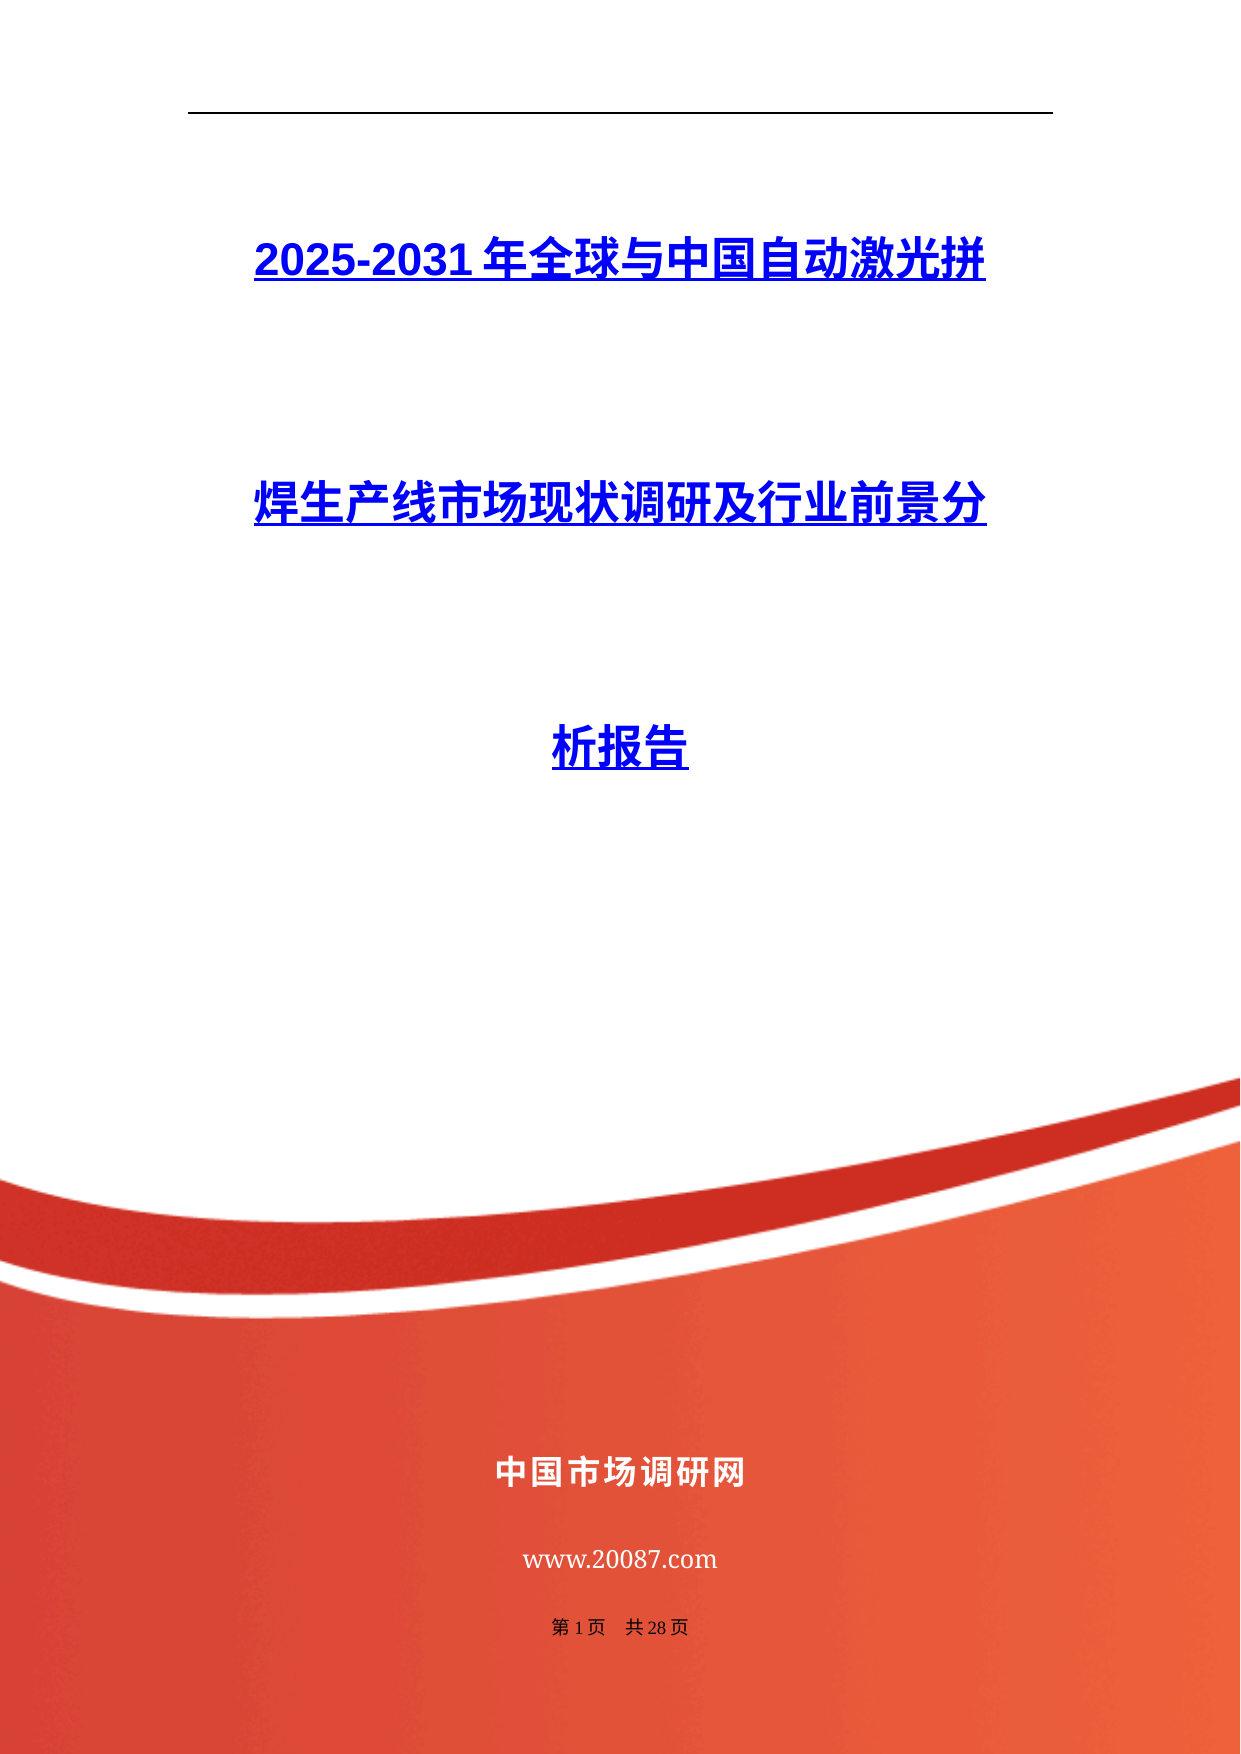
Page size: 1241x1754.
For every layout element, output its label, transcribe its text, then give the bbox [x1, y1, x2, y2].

table_header 2025-2031年全球与中国自动激光拼焊生产线市场现状调研及行业前景分析报告 [188, 207, 1053, 871]
subtitle 中国市场调研网 [187, 1437, 1053, 1502]
picture [0, 1006, 1241, 1754]
text www.20087.com [187, 1526, 1053, 1591]
